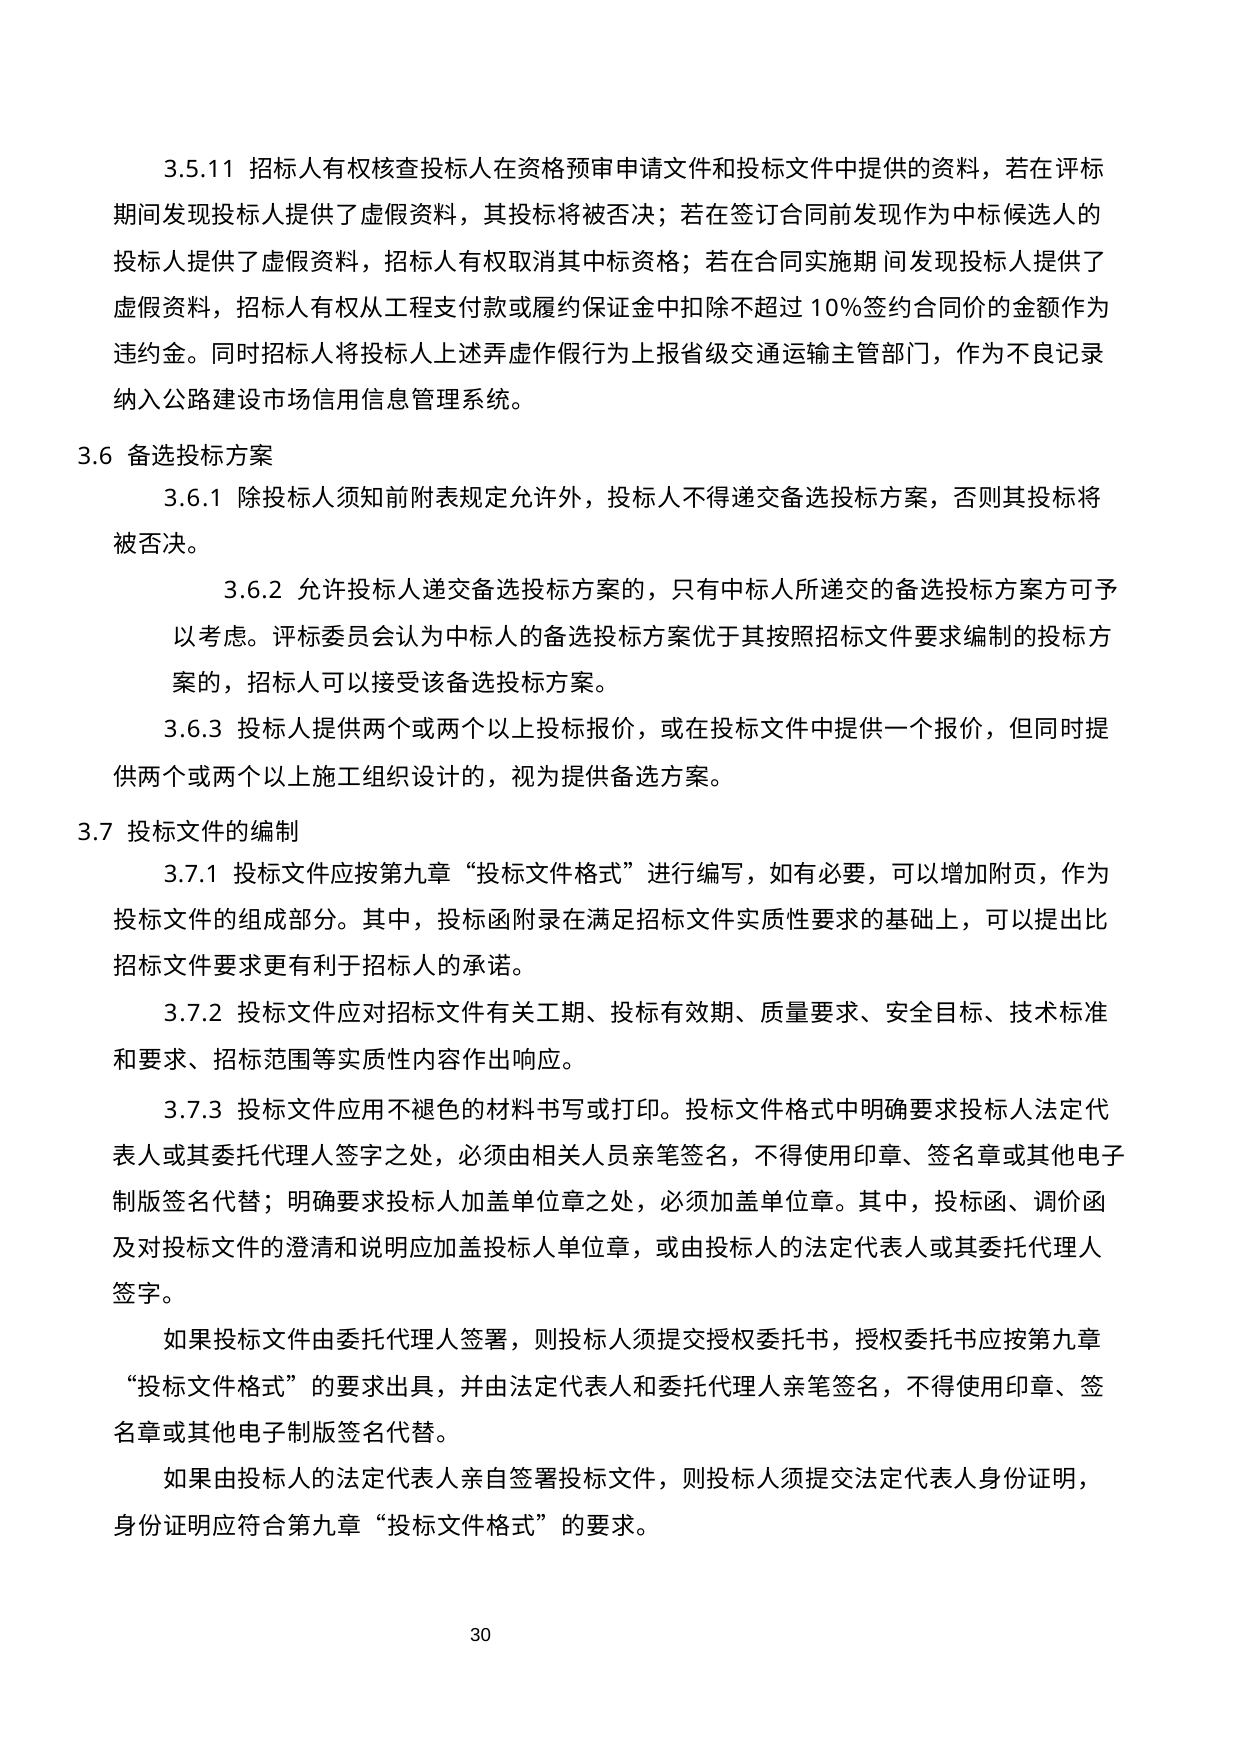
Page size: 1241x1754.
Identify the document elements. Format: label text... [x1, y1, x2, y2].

text 如果由投标人的法定代表人亲自签署投标文件，则投标人须提交法定代表人身份证明，身份证明应符合第九章“投标文件格式”的要求。 [113, 1459, 1121, 1541]
text 如果投标文件由委托代理人签署，则投标人须提交授权委托书，授权委托书应按第九章“投标文件格式”的要求出具，并由法定代表人和委托代理人亲笔签名，不得使用印章、签名章或其他电子制版签名代替。 [113, 1321, 1121, 1448]
text 3.6.1 除投标人须知前附表规定允许外，投标人不得递交备选投标方案，否则其投标将被否决。 [113, 479, 1121, 560]
text 3.6.3 投标人提供两个或两个以上投标报价，或在投标文件中提供一个报价，但同时提供两个或两个以上施工组织设计的，视为提供备选方案。 [113, 709, 1121, 792]
text 3.7.3 投标文件应用不褪色的材料书写或打印。投标文件格式中明确要求投标人法定代表人或其委托代理人签字之处，必须由相关人员亲笔签名，不得使用印章、签名章或其他电子制版签名代替；明确要求投标人加盖单位章之处，必须加盖单位章。其中，投标函、调价函及对投标文件的澄清和说明应加盖投标人单位章，或由投标人的法定代表人或其委托代理人签字。 [113, 1090, 1126, 1309]
text 3.7.2 投标文件应对招标文件有关工期、投标有效期、质量要求、安全目标、技术标准和要求、招标范围等实质性内容作出响应。 [114, 993, 1121, 1076]
text 3.7 投标文件的编制 [77, 814, 1128, 847]
text 3.6.2 允许投标人递交备选投标方案的，只有中标人所递交的备选投标方案方可予以考虑。评标委员会认为中标人的备选投标方案优于其按照招标文件要求编制的投标方案的，招标人可以接受该备选投标方案。 [172, 571, 1121, 698]
text 3.5.11 招标人有权核查投标人在资格预审申请文件和投标文件中提供的资料，若在评标期间发现投标人提供了虚假资料，其投标将被否决；若在签订合同前发现作为中标候选人的投标人提供了虚假资料，招标人有权取消其中标资格；若在合同实施期 间发现投标人提供了虚假资料，招标人有权从工程支付款或履约保证金中扣除不超过 10％签约合同价的金额作为违约金。同时招标人将投标人上述弄虚作假行为上报省级交通运输主管部门，作为不良记录纳入公路建设市场信用信息管理系统。 [113, 150, 1121, 415]
text 3.6 备选投标方案 [77, 438, 1128, 471]
text 3.7.1 投标文件应按第九章“投标文件格式”进行编写，如有必要，可以增加附页，作为投标文件的组成部分。其中，投标函附录在满足招标文件实质性要求的基础上，可以提出比招标文件要求更有利于招标人的承诺。 [114, 855, 1128, 982]
